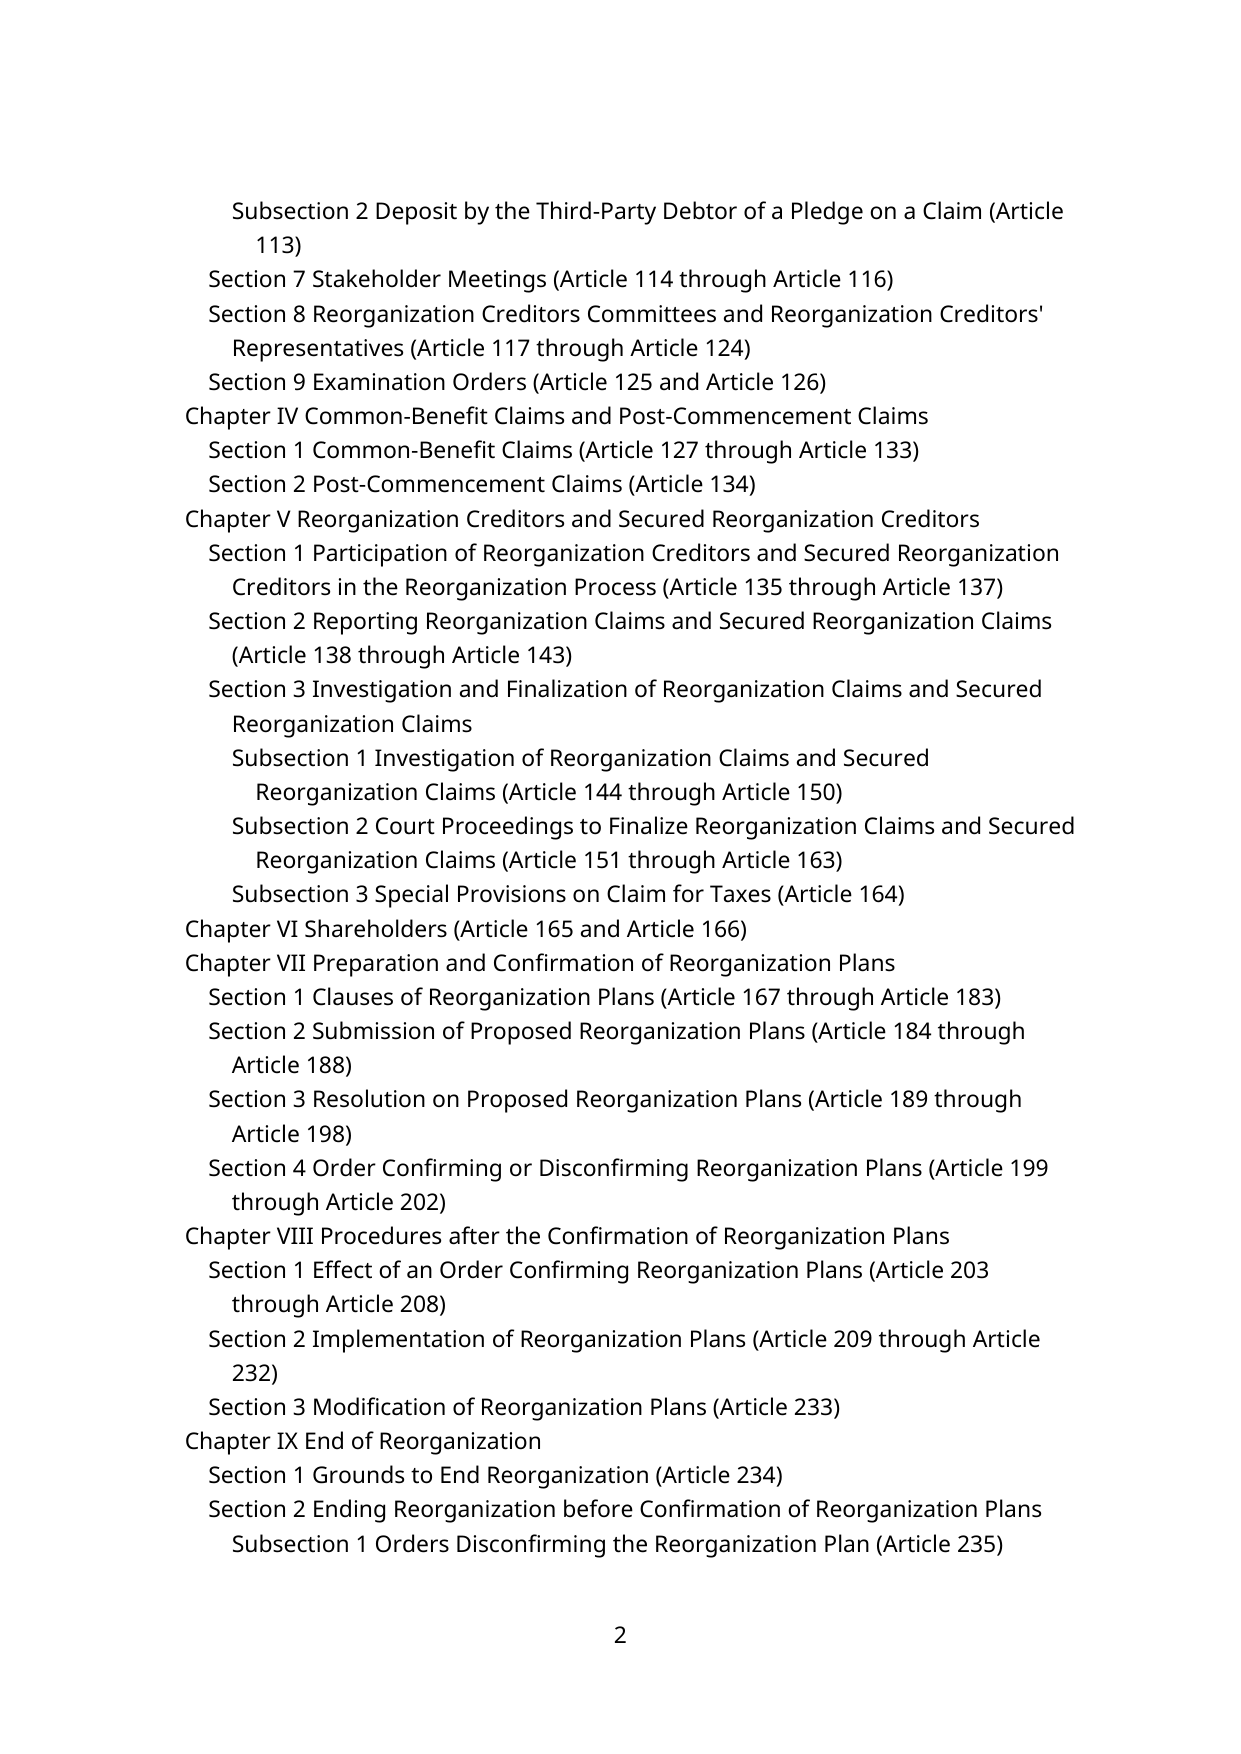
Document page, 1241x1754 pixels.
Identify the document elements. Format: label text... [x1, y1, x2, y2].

text Section 1 Grounds to End Reorganization (Article 234) [207, 1458, 1079, 1492]
text Section 1 Clauses of Reorganization Plans (Article 167 through Article 183) [207, 979, 1079, 1014]
text Section 2 Submission of Proposed Reorganization Plans (Article 184 through Article 188) [207, 1014, 1079, 1082]
text Subsection 2 Court Proceedings to Finalize Reorganization Claims and Secured Reorganization Claims (Article 151 through Article 163) [230, 809, 1079, 877]
text Section 1 Effect of an Order Confirming Reorganization Plans (Article 203 through Article 208) [207, 1253, 1079, 1321]
text Section 2 Implementation of Reorganization Plans (Article 209 through Article 232) [207, 1321, 1079, 1389]
text Chapter IX End of Reorganization [184, 1424, 1079, 1458]
text Section 7 Stakeholder Meetings (Article 114 through Article 116) [207, 262, 1079, 296]
text Section 3 Investigation and Finalization of Reorganization Claims and Secured Reorganization Claims [207, 672, 1079, 740]
text Section 3 Resolution on Proposed Reorganization Plans (Article 189 through Article 198) [207, 1082, 1079, 1150]
text Section 1 Common-Benefit Claims (Article 127 through Article 133) [207, 433, 1079, 467]
text Section 2 Post-Commencement Claims (Article 134) [207, 467, 1079, 501]
text Section 2 Reporting Reorganization Claims and Secured Reorganization Claims (Article 138 through Article 143) [207, 604, 1079, 672]
text Subsection 1 Investigation of Reorganization Claims and Secured Reorganization Claims (Article 144 through Article 150) [230, 740, 1079, 809]
text Subsection 1 Orders Disconfirming the Reorganization Plan (Article 235) [230, 1526, 1079, 1560]
text Chapter VIII Procedures after the Confirmation of Reorganization Plans [184, 1219, 1079, 1253]
text Section 2 Ending Reorganization before Confirmation of Reorganization Plans [207, 1492, 1079, 1526]
text Chapter IV Common-Benefit Claims and Post-Commencement Claims [184, 399, 1079, 433]
text Chapter VI Shareholders (Article 165 and Article 166) [184, 911, 1079, 945]
text Section 1 Participation of Reorganization Creditors and Secured Reorganization Creditors in the Reorganization Process (Article 135 through Article 137) [207, 535, 1079, 604]
text Section 3 Modification of Reorganization Plans (Article 233) [207, 1389, 1079, 1424]
text Section 8 Reorganization Creditors Committees and Reorganization Creditors' Representatives (Article 117 through Article 124) [207, 296, 1079, 364]
text Chapter V Reorganization Creditors and Secured Reorganization Creditors [184, 501, 1079, 535]
text Subsection 2 Deposit by the Third-Party Debtor of a Pledge on a Claim (Article 113) [230, 194, 1079, 262]
text Section 4 Order Confirming or Disconfirming Reorganization Plans (Article 199 through Article 202) [207, 1150, 1079, 1219]
text Section 9 Examination Orders (Article 125 and Article 126) [207, 364, 1079, 399]
text Chapter VII Preparation and Confirmation of Reorganization Plans [184, 945, 1079, 979]
text Subsection 3 Special Provisions on Claim for Taxes (Article 164) [230, 877, 1079, 911]
